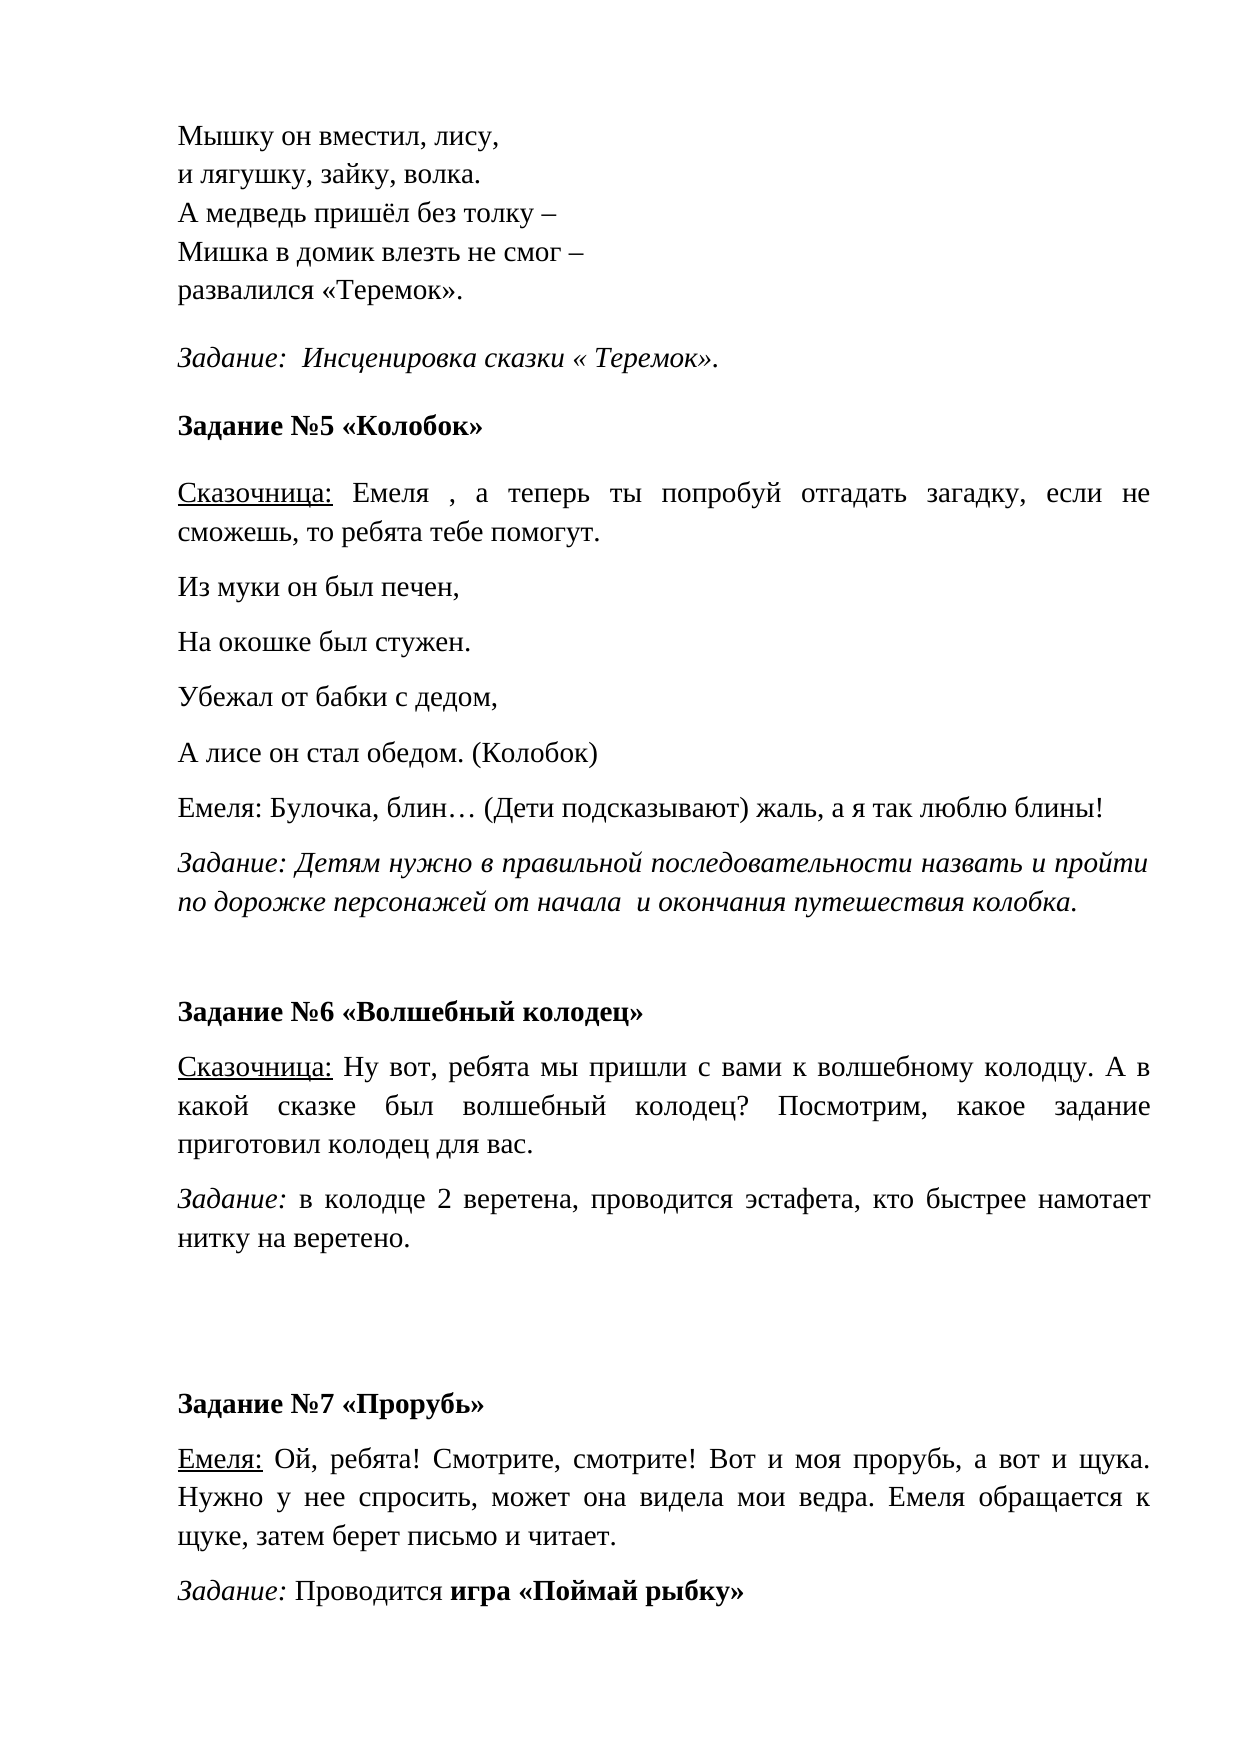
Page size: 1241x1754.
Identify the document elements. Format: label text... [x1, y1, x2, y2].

text Мишка в домик влезть не смог – [177, 234, 1152, 267]
text Задание №7 «Прорубь» [177, 1386, 1152, 1419]
text Из муки он был печен, [177, 569, 1152, 603]
text Сказочница: Емеля , а теперь ты попробуй отгадать загадку, если не сможешь, то ребята тебе помогут. [177, 475, 1152, 547]
text Задание №6 «Волшебный колодец» [177, 994, 1152, 1028]
text А лисе он стал обедом. (Колобок) [177, 735, 1152, 768]
text Мышку он вместил, лису, [177, 118, 1152, 152]
text А медведь пришёл без толку – [177, 195, 1152, 229]
text Задание №5 «Колобок» [177, 408, 1152, 441]
text На окошке был стужен. [177, 624, 1152, 658]
text Сказочница: Ну вот, ребята мы пришли с вами к волшебному колодцу. А в какой сказке был волшебный колодец? Посмотрим, какое задание приготовил колодец для вас. [177, 1049, 1152, 1160]
text Емеля: Ой, ребята! Смотрите, смотрите! Вот и моя прорубь, а вот и щука. Нужно у нее спросить, может она видела мои ведра. Емеля обращается к щуке, затем берет письмо и читает. [177, 1441, 1152, 1552]
text Задание: Инсценировка сказки « Теремок». [177, 340, 1152, 373]
text Задание: в колодце 2 веретена, проводится эстафета, кто быстрее намотает нитку на веретено. [177, 1182, 1152, 1254]
text развалился «Теремок». [177, 272, 1152, 306]
text Емеля: Булочка, блин… (Дети подсказывают) жаль, а я так люблю блины! [177, 790, 1152, 823]
text Задание: Детям нужно в правильной последовательности назвать и пройти по дорожке персонажей от начала и окончания путешествия колобка. [177, 845, 1152, 917]
text и лягушку, зайку, волка. [177, 157, 1152, 190]
text Убежал от бабки с дедом, [177, 679, 1152, 713]
text Задание: Проводится игра «Поймай рыбку» [177, 1573, 1152, 1607]
